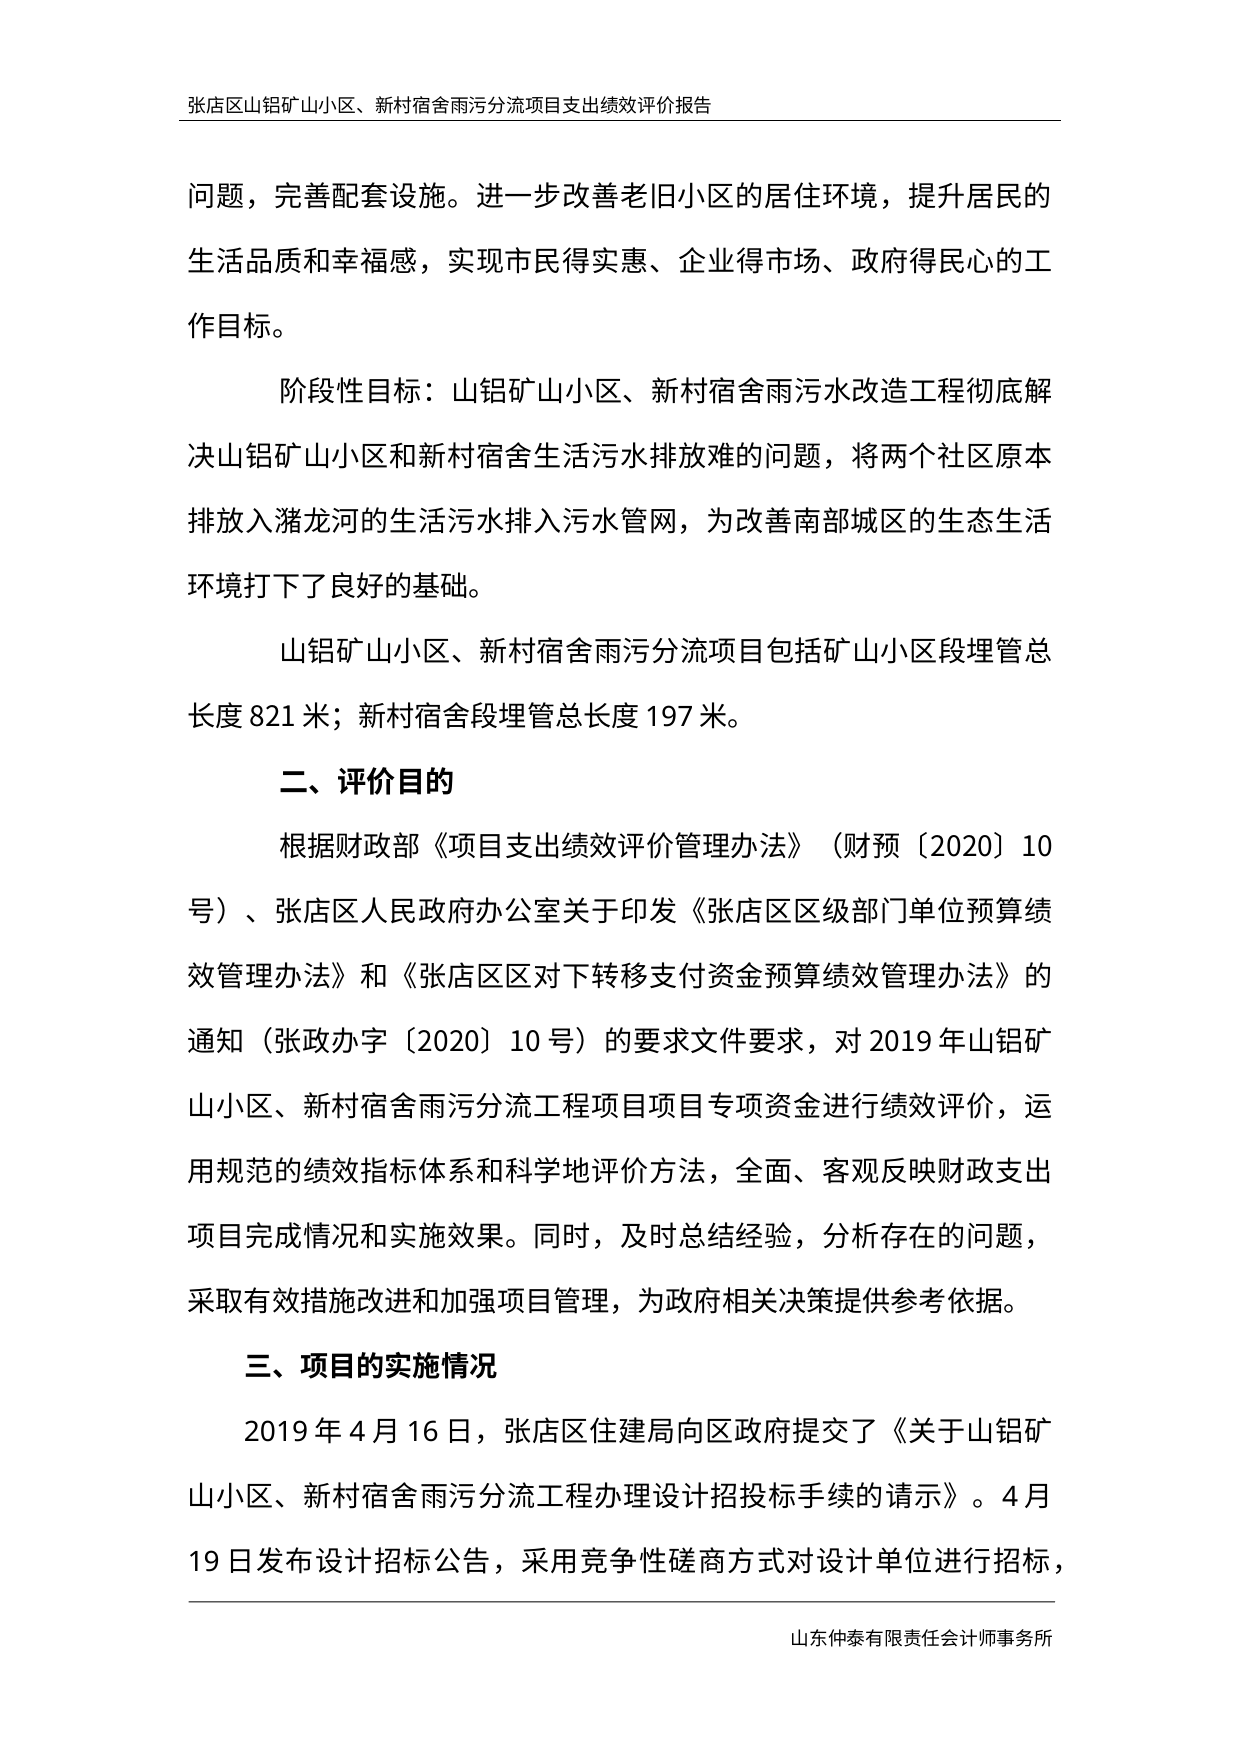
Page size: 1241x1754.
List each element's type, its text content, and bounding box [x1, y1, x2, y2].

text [187, 162, 1053, 357]
text 阶段性目标：山铝矿山小区、新村宿舍雨污水改造工程彻底解决山铝矿山小区和新村宿舍生活污水排放难的问题，将两个社区原本排放入潴龙河的生活污水排入污水管网，为改善南部城区的生态生活环境打下了良好的基础。 [187, 357, 1053, 617]
text 山铝矿山小区、新村宿舍雨污分流项目包括矿山小区段埋管总长度821米；新村宿舍段埋管总长度197米。 [187, 617, 1053, 747]
text 三、项目的实施情况 [187, 1332, 1053, 1397]
text 根据财政部《项目支出绩效评价管理办法》（财预〔2020〕10号）、张店区人民政府办公室关于印发《张店区区级部门单位预算绩效管理办法》和《张店区区对下转移支付资金预算绩效管理办法》的通知（张政办字〔2020〕10号）的要求文件要求，对2019年山铝矿山小区、新村宿舍雨污分流工程项目项目专项资金进行绩效评价，运用规范的绩效指标体系和科学地评价方法，全面、客观反映财政支出项目完成情况和实施效果。同时，及时总结经验，分析存在的问题，采取有效措施改进和加强项目管理，为政府相关决策提供参考依据。 [187, 812, 1053, 1332]
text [187, 1397, 1053, 1592]
text 二、评价目的 [187, 747, 1053, 812]
